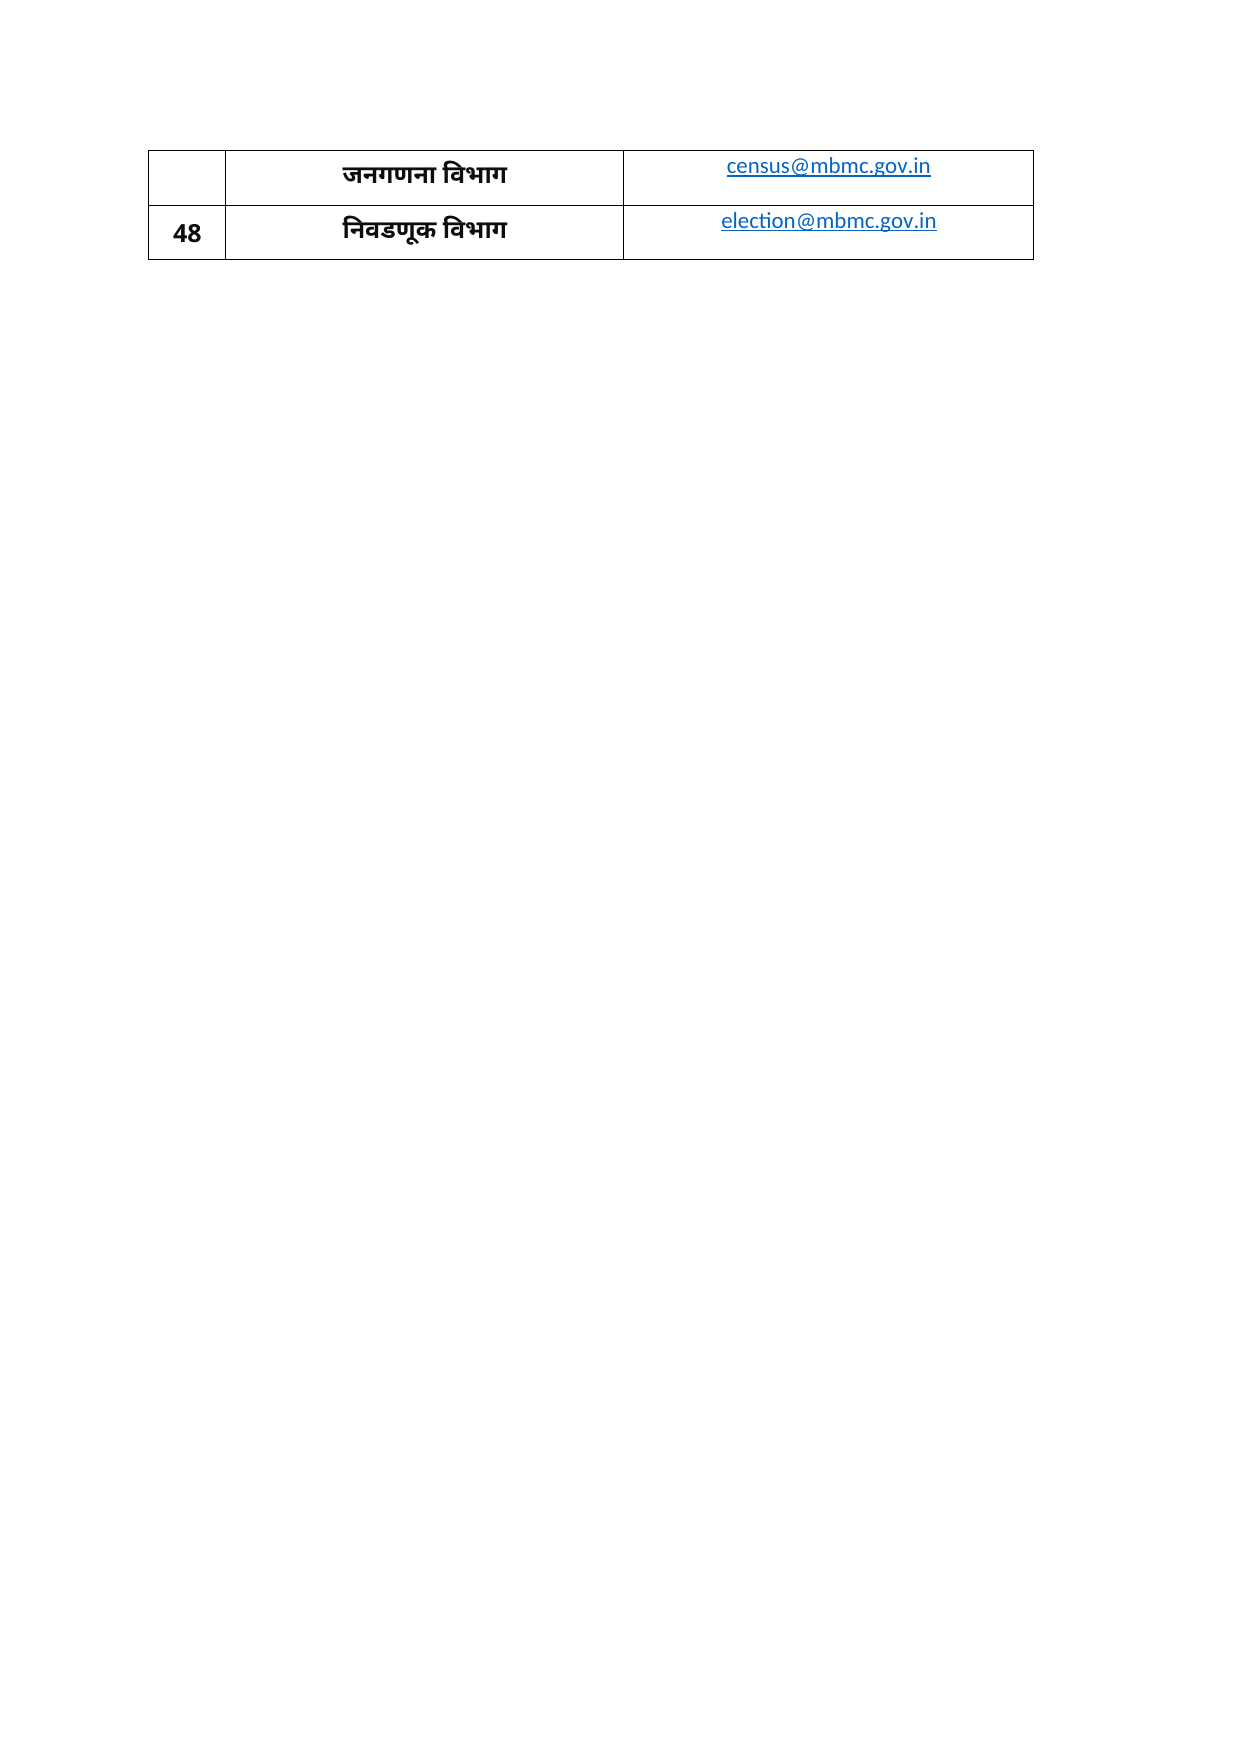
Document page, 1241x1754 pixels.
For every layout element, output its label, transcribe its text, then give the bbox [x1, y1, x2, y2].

table_cell जनगणना विभाग [226, 151, 623, 205]
table_cell 48 [149, 206, 225, 259]
table_cell election@mbmc.gov.in [624, 206, 1033, 259]
table_cell निवडणूक विभाग [226, 206, 623, 259]
table_cell census@mbmc.gov.in [624, 151, 1033, 205]
